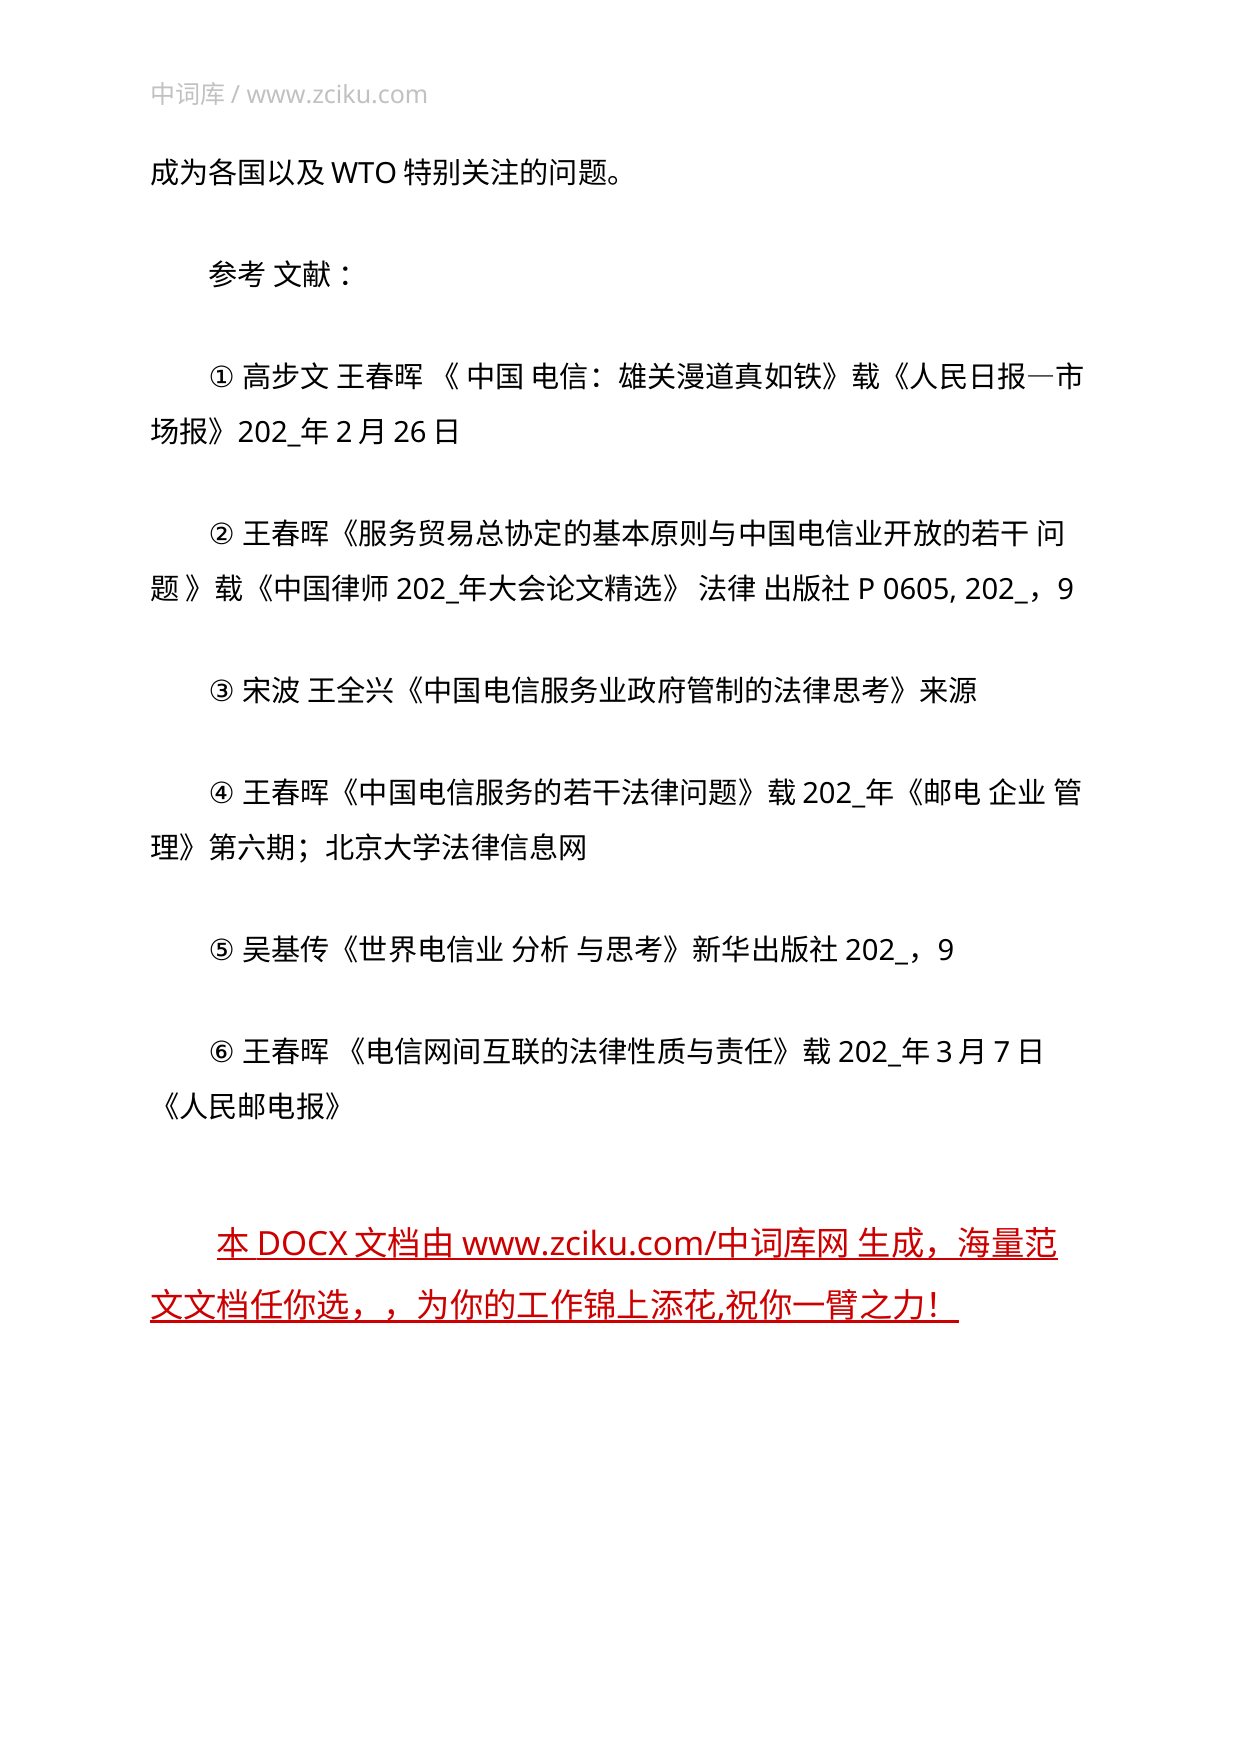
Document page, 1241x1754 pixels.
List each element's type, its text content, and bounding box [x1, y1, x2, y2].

text ② 王春晖《服务贸易总协定的基本原则与中国电信业开放的若干 问题 》载《中国律师202_年大会论文精选》 法律 出版社 P 0605, 202_，9 [150, 511, 1090, 608]
text ③ 宋波 王全兴《中国电信服务业政府管制的法律思考》来源 [150, 668, 1090, 710]
text ⑤ 吴基传《世界电信业 分析 与思考》新华出版社 202_，9 [150, 926, 1090, 969]
text ④ 王春晖《中国电信服务的若干法律问题》载202_年《邮电 企业 管理》第六期；北京大学法律信息网 [150, 770, 1090, 867]
text 参考 文献 ： [150, 252, 1090, 294]
text ① 高步文 王春晖 《 中国 电信：雄关漫道真如铁》载《人民日报—市场报》202_年2月26日 [150, 354, 1090, 451]
text ⑥ 王春晖 《电信网间互联的法律性质与责任》载202_年3月7日《人民邮电报》 [150, 1028, 1090, 1126]
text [150, 150, 1090, 192]
text 本DOCX文档由 www.zciku.com/中词库网 生成，海量范文文档任你选，，为你的工作锦上添花,祝你一臂之力！ [150, 1216, 1090, 1328]
